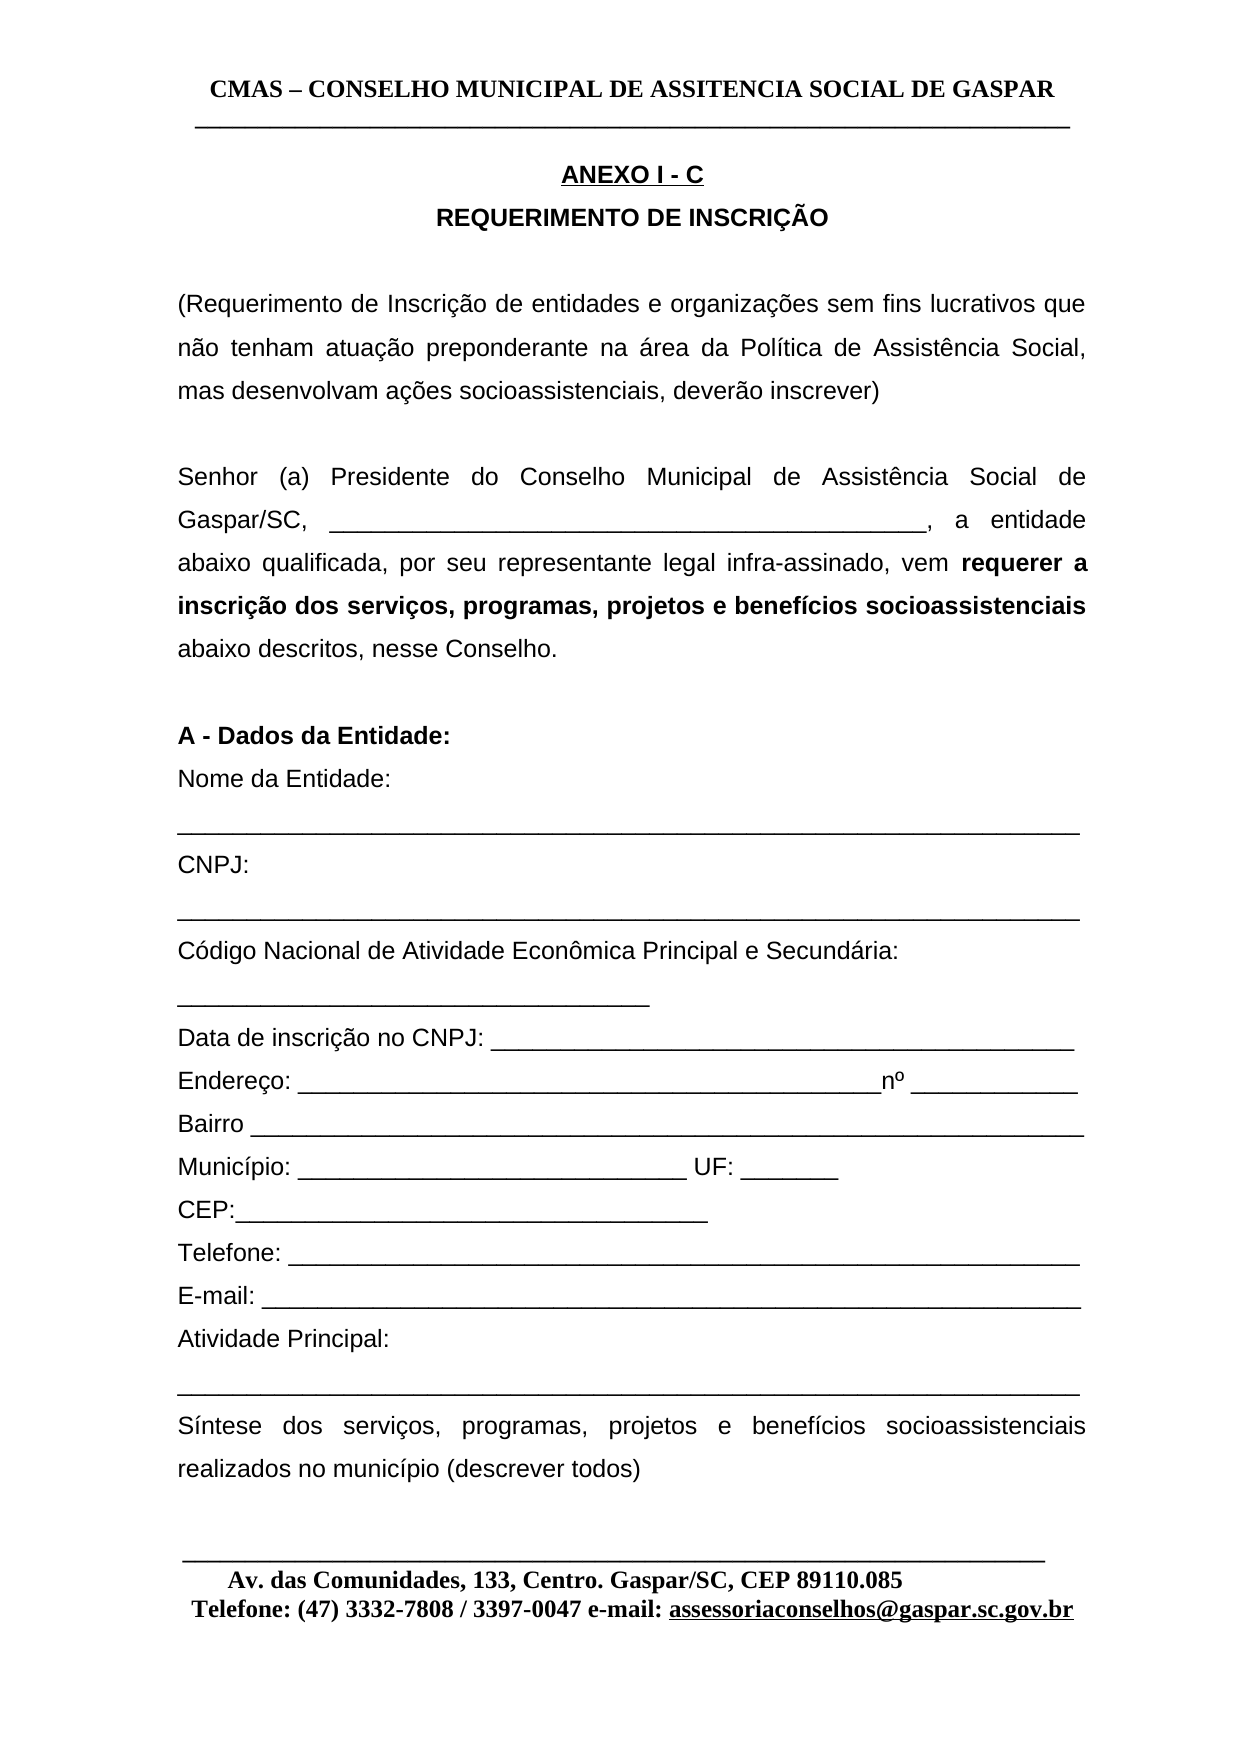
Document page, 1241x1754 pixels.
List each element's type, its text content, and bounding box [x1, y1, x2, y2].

text Município: ____________________________ UF: _______ CEP:__________________________________ [177, 1152, 1087, 1224]
text Telefone: _________________________________________________________ E-mail: ___________________________________________________________ [177, 1238, 1087, 1310]
text Nome da Entidade: _________________________________________________________________ [177, 764, 1087, 836]
text Atividade Principal: _________________________________________________________________ [177, 1324, 1087, 1396]
text REQUERIMENTO DE INSCRIÇÃO [177, 203, 1087, 232]
text A - Dados da Entidade: [177, 721, 1087, 749]
text ANEXO I - C [177, 160, 1087, 189]
text Senhor (a) Presidente do Conselho Municipal de Assistência Social de Gaspar/SC, ___________________________________________, a entidade abaixo qualificada, por seu representante legal infra-assinado, vem requerer a inscrição dos serviços, programas, projetos e benefícios socioassistenciais abaixo descritos, nesse Conselho. [177, 462, 1087, 663]
text Código Nacional de Atividade Econômica Principal e Secundária: __________________________________ [177, 936, 1087, 1008]
text CNPJ: _________________________________________________________________ [177, 850, 1087, 922]
text (Requerimento de Inscrição de entidades e organizações sem fins lucrativos que não tenham atuação preponderante na área da Política de Assistência Social, mas desenvolvam ações socioassistenciais, deverão inscrever) [177, 289, 1087, 404]
text Data de inscrição no CNPJ: __________________________________________ [177, 1022, 1087, 1051]
text Endereço: __________________________________________nº ____________ Bairro ____________________________________________________________ [177, 1066, 1087, 1137]
text Síntese dos serviços, programas, projetos e benefícios socioassistenciais realizados no município (descrever todos) [177, 1411, 1087, 1482]
